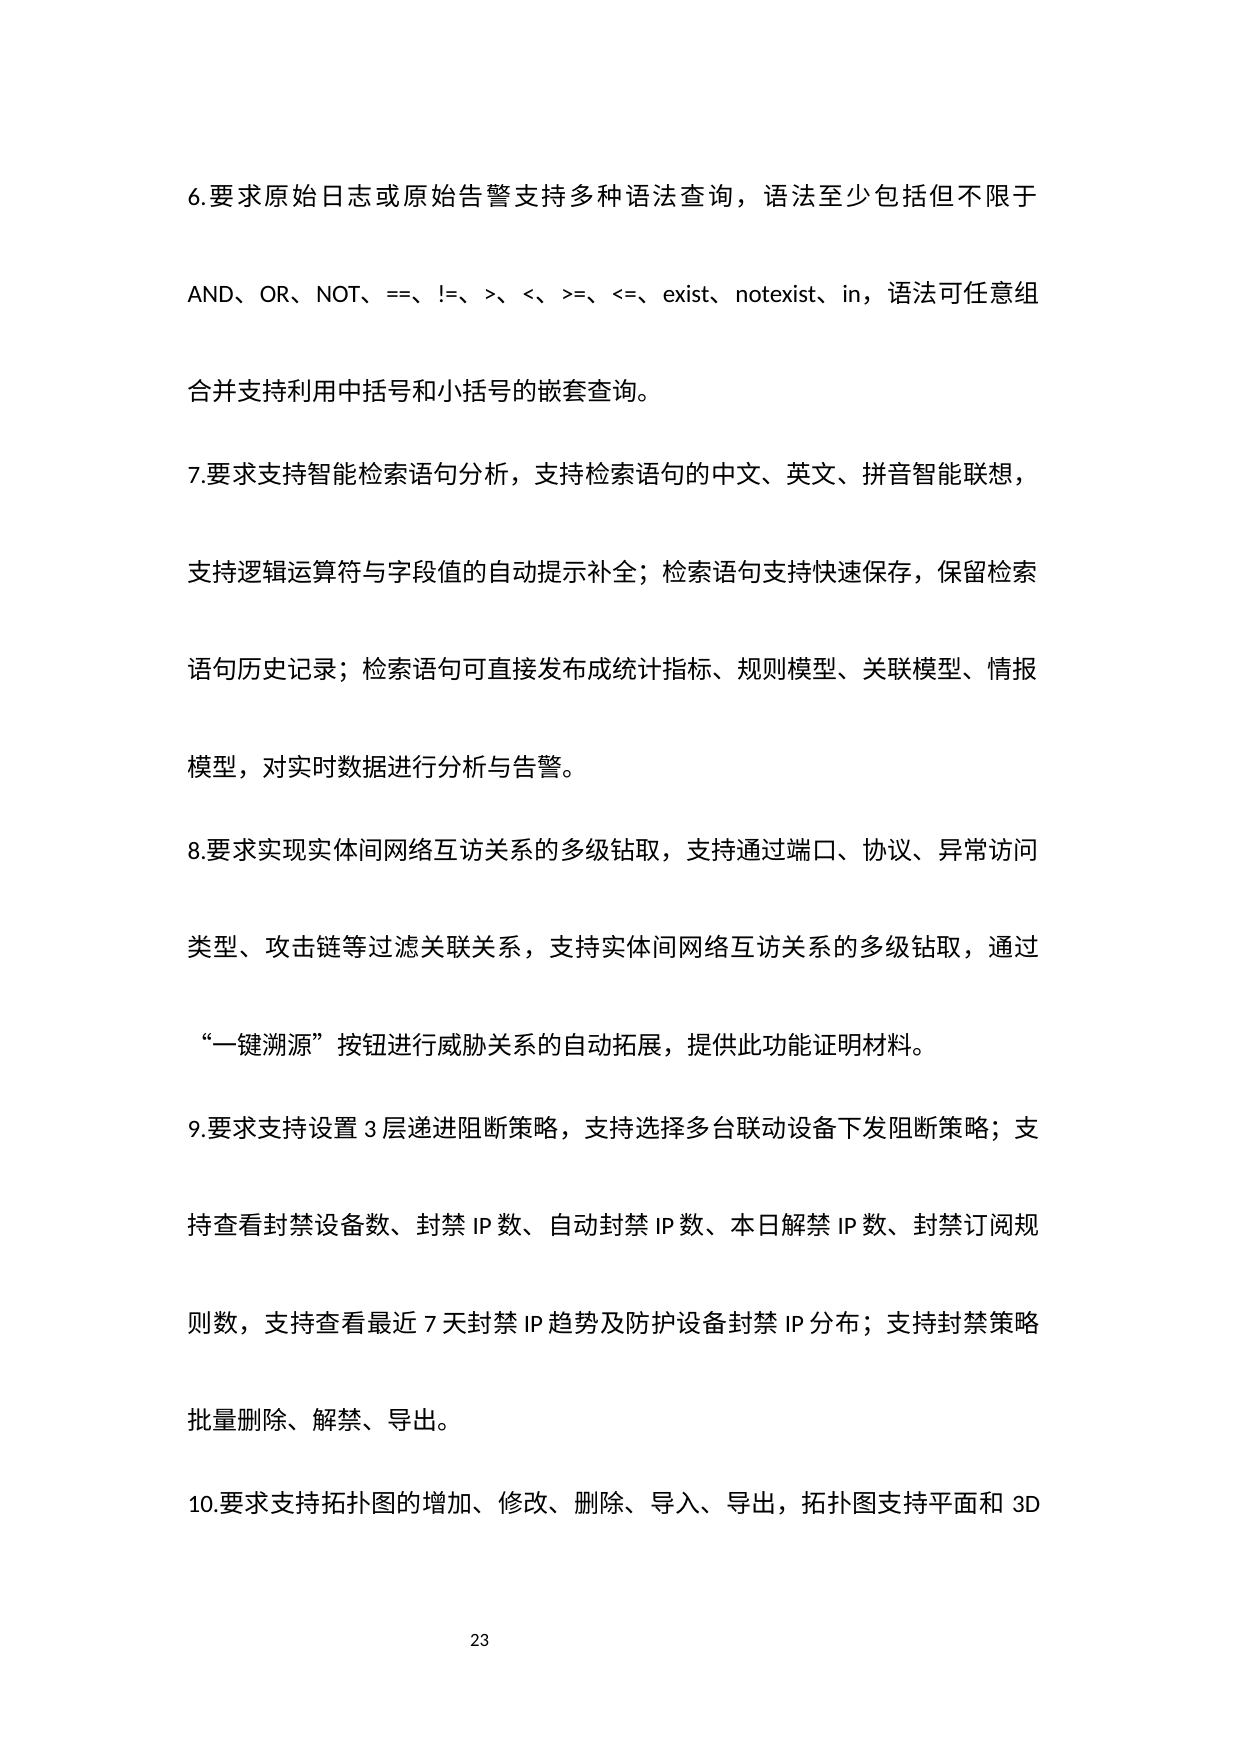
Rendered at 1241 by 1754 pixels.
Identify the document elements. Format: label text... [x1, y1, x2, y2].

list 7.要求支持智能检索语句分析，支持检索语句的中文、英文、拼音智能联想，支持逻辑运算符与字段值的自动提示补全；检索语句支持快速保存，保留检索语句历史记录；检索语句可直接发布成统计指标、规则模型、关联模型、情报模型，对实时数据进行分析与告警。 [187, 440, 1040, 798]
list 8.要求实现实体间网络互访关系的多级钻取，支持通过端口、协议、异常访问类型、攻击链等过滤关联关系，支持实体间网络互访关系的多级钻取，通过“一键溯源”按钮进行威胁关系的自动拓展，提供此功能证明材料。 [187, 816, 1040, 1076]
list 9.要求支持设置3层递进阻断策略，支持选择多台联动设备下发阻断策略；支持查看封禁设备数、封禁IP数、自动封禁IP数、本日解禁IP数、封禁订阅规则数，支持查看最近7天封禁IP趋势及防护设备封禁IP分布；支持封禁策略批量删除、解禁、导出。 [187, 1094, 1040, 1451]
list 6.要求原始日志或原始告警支持多种语法查询，语法至少包括但不限于AND、OR、NOT、==、!=、>、<、>=、<=、exist、notexist、in，语法可任意组合并支持利用中括号和小括号的嵌套查询。 [187, 162, 1040, 422]
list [187, 1469, 1040, 1534]
